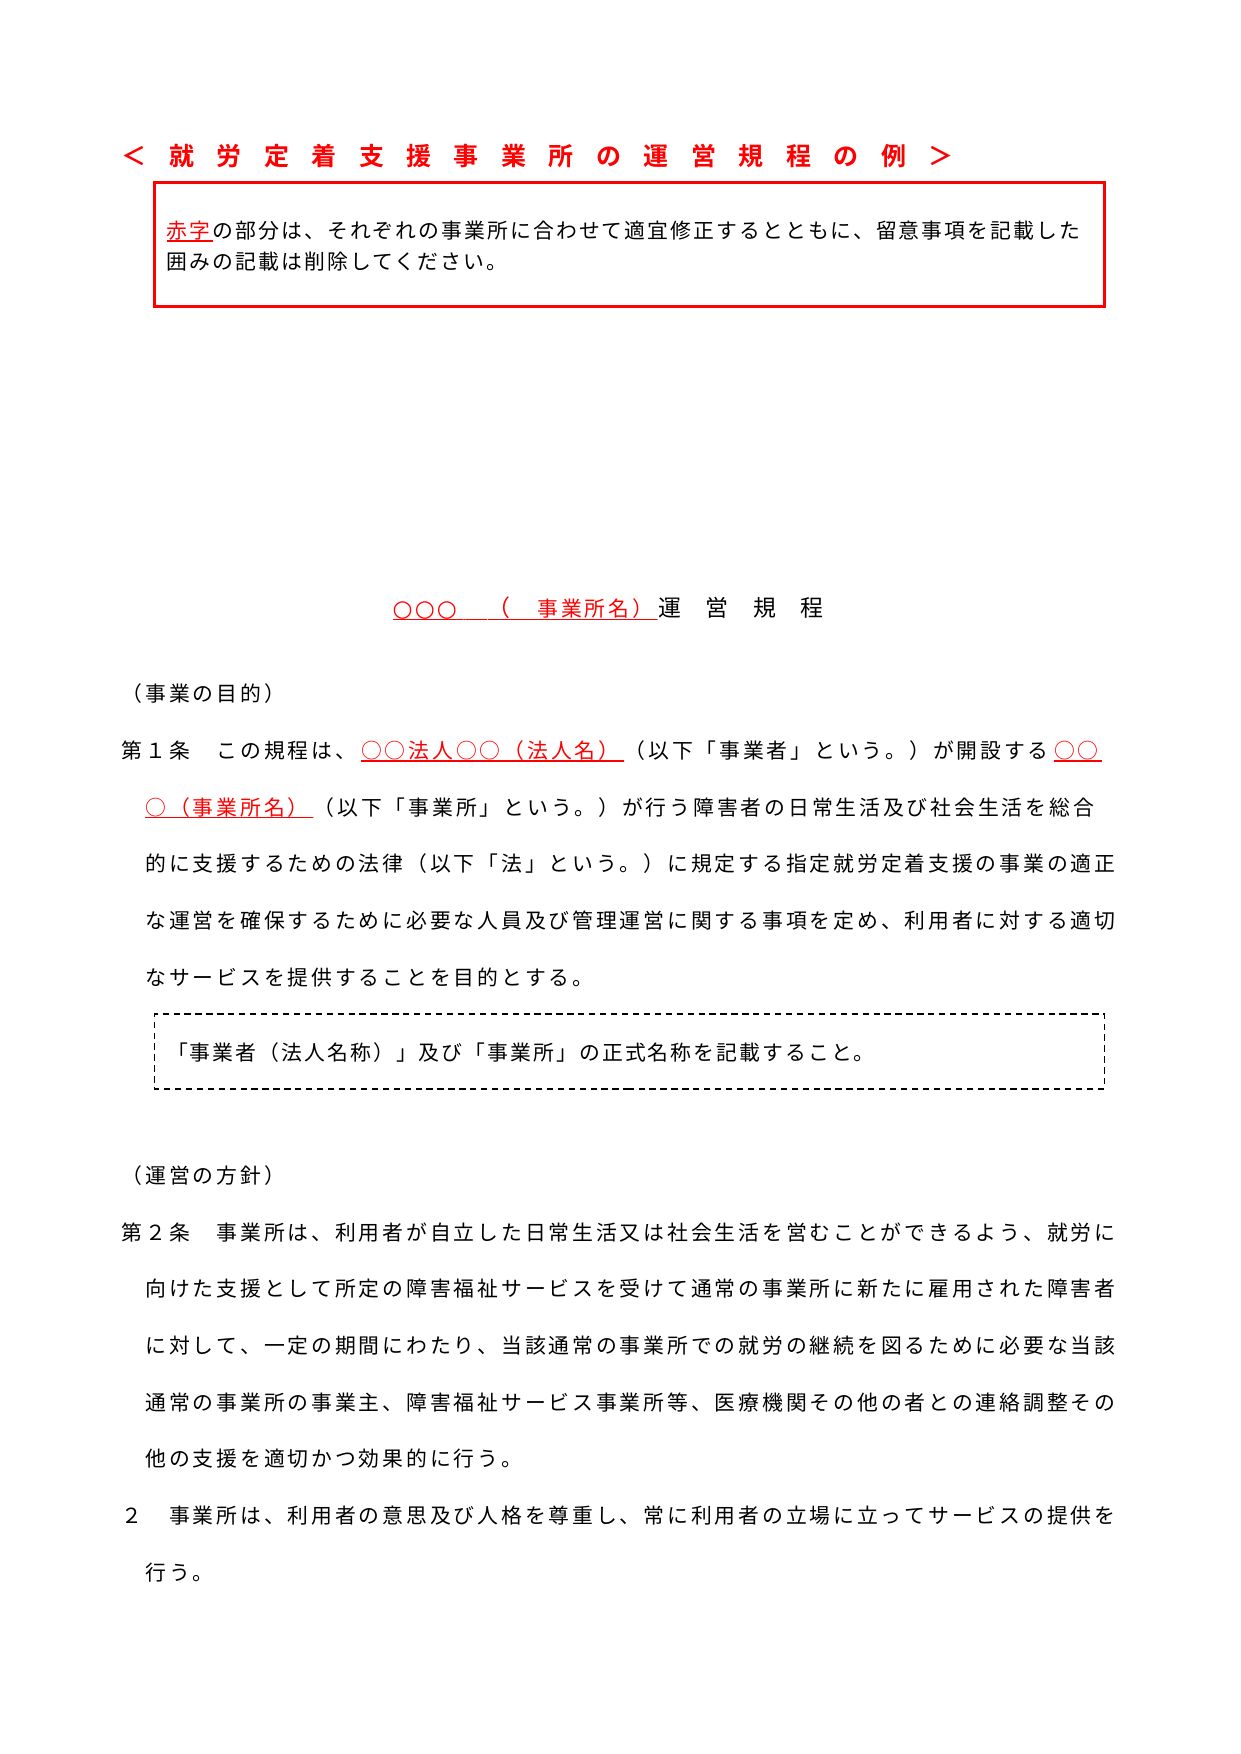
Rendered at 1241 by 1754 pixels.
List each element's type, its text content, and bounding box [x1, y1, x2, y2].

text ＜就労定着支援事業所の運営規程の例＞ [121, 126, 1119, 183]
text 第２条 事業所は、利用者が自立した日常生活又は社会生活を営むことができるよう、就労に向けた支援として所定の障害福祉サービスを受けて通常の事業所に新たに雇用された障害者に対して、一定の期間にわたり、当該通常の事業所での就労の継続を図るために必要な当該通常の事業所の事業主、障害福祉サービス事業所等、医療機関その他の者との連絡調整その他の支援を適切かつ効果的に行う。 [121, 1203, 1119, 1486]
text （運営の方針） [121, 1146, 1119, 1203]
text ○○○（事業所名）運営規程 [121, 579, 1119, 636]
text （事業の目的） [121, 664, 1119, 721]
text 第１条 この規程は、○○法人○○（法人名）（以下「事業者」という。）が開設する○○○（事業所名）（以下「事業所」という。）が行う障害者の日常生活及び社会生活を総合的に支援するための法律（以下「法」という。）に規定する指定就労定着支援の事業の適正な運営を確保するために必要な人員及び管理運営に関する事項を定め、利用者に対する適切なサービスを提供することを目的とする。 [121, 721, 1119, 1004]
text ２ 事業所は、利用者の意思及び人格を尊重し、常に利用者の立場に立ってサービスの提供を行う。 [121, 1486, 1119, 1599]
